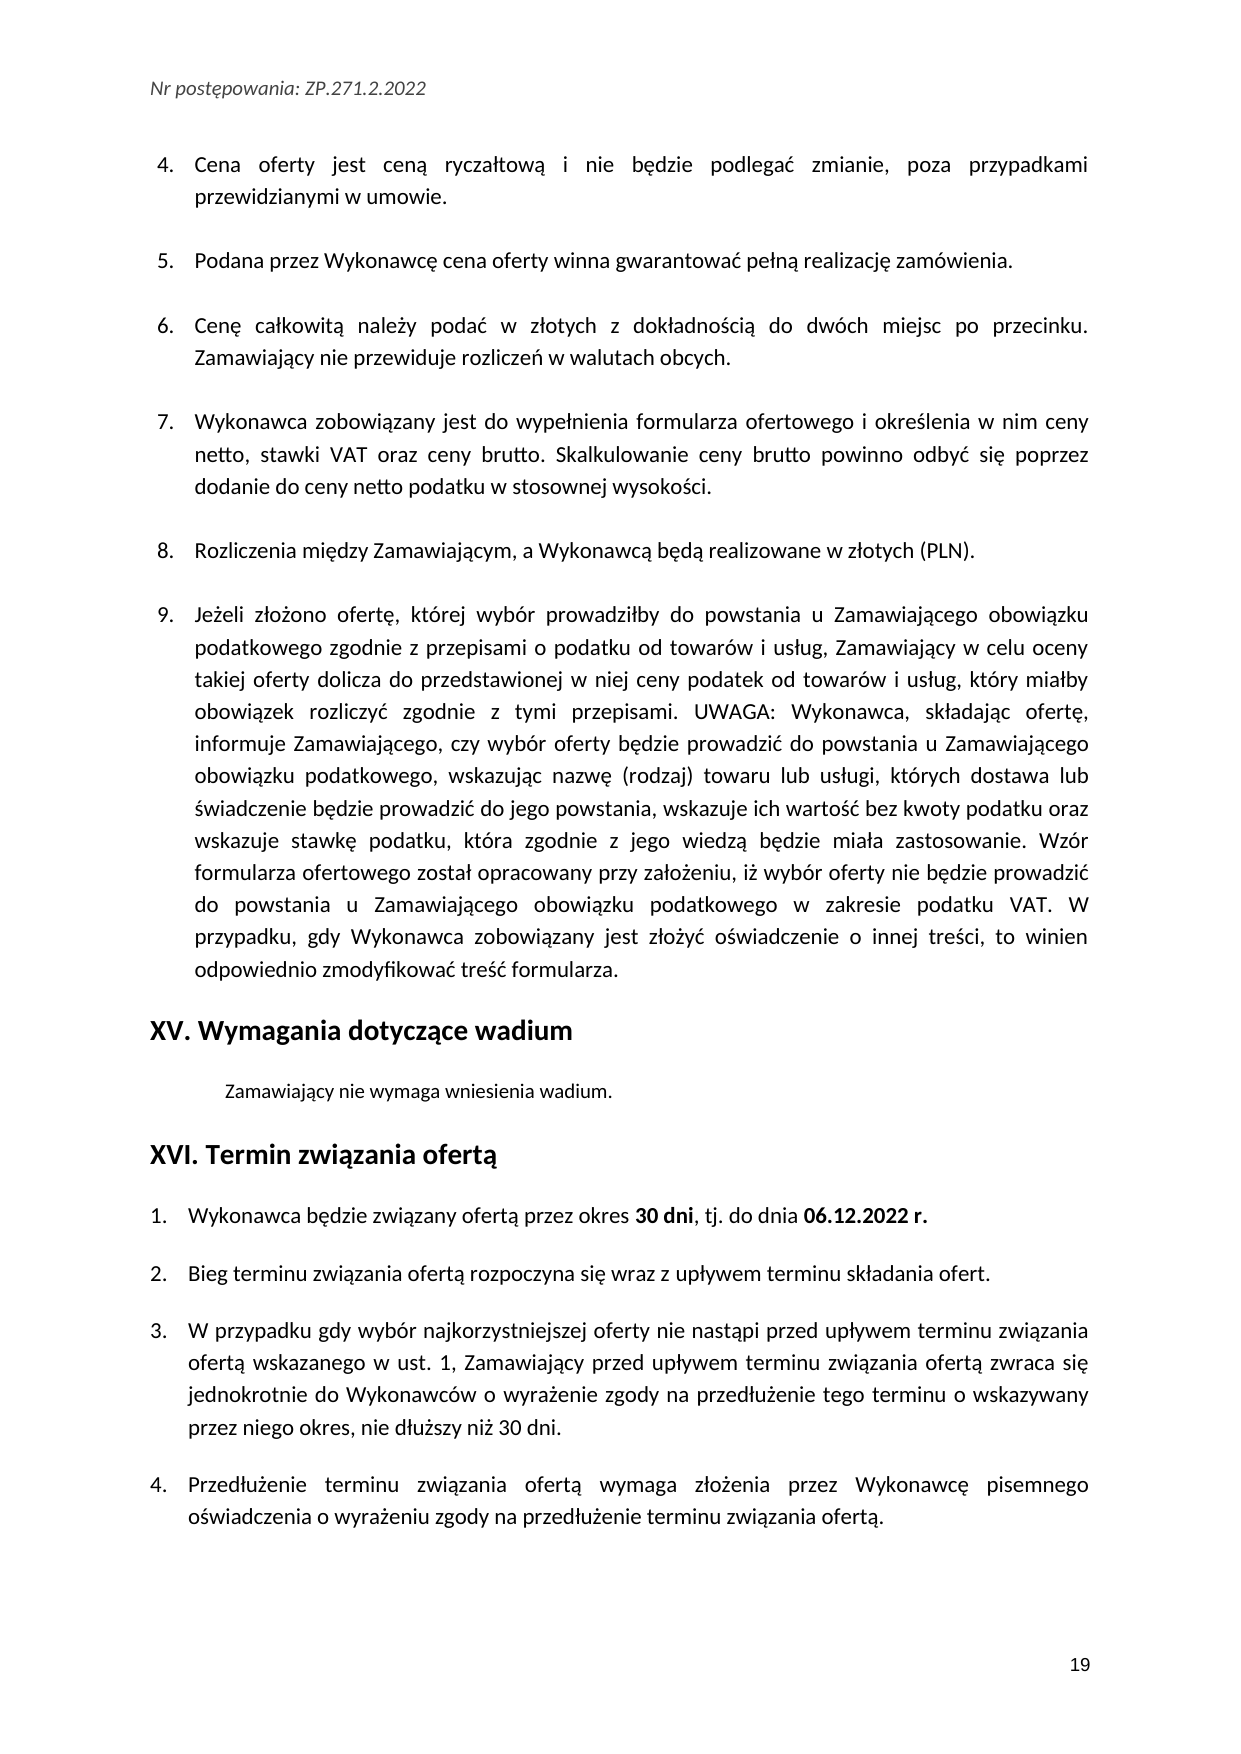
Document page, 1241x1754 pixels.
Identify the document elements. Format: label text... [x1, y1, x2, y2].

list Wykonawca będzie związany ofertą przez okres 30 dni, tj. do dnia 06.12.2022 r. [150, 1202, 1090, 1230]
list Podana przez Wykonawcę cena oferty winna gwarantować pełną realizację zamówienia. [157, 247, 1090, 274]
list Bieg terminu związania ofertą rozpoczyna się wraz z upływem terminu składania ofert. [150, 1259, 1090, 1287]
list Cena oferty jest ceną ryczałtową i nie będzie podlegać zmianie, poza przypadkami przewidzianymi w umowie. [157, 150, 1090, 210]
list Rozliczenia między Zamawiającym, a Wykonawcą będą realizowane w złotych (PLN). [157, 536, 1090, 564]
list Wykonawca zobowiązany jest do wypełnienia formularza ofertowego i określenia w nim ceny netto, stawki VAT oraz ceny brutto. Skalkulowanie ceny brutto powinno odbyć się poprzez dodanie do ceny netto podatku w stosownej wysokości. [157, 407, 1090, 500]
list Przedłużenie terminu związania ofertą wymaga złożenia przez Wykonawcę pisemnego oświadczenia o wyrażeniu zgody na przedłużenie terminu związania ofertą. [150, 1470, 1090, 1530]
list Jeżeli złożono ofertę, której wybór prowadziłby do powstania u Zamawiającego obowiązku podatkowego zgodnie z przepisami o podatku od towarów i usług, Zamawiający w celu oceny takiej oferty dolicza do przedstawionej w niej ceny podatek od towarów i usług, który miałby obowiązek rozliczyć zgodnie z tymi przepisami. UWAGA: Wykonawca, składając ofertę, informuje Zamawiającego, czy wybór oferty będzie prowadzić do powstania u Zamawiającego obowiązku podatkowego, wskazując nazwę (rodzaj) towaru lub usługi, których dostawa lub świadczenie będzie prowadzić do jego powstania, wskazuje ich wartość bez kwoty podatku oraz wskazuje stawkę podatku, która zgodnie z jego wiedzą będzie miała zastosowanie. Wzór formularza ofertowego został opracowany przy założeniu, iż wybór oferty nie będzie prowadzić do powstania u Zamawiającego obowiązku podatkowego w zakresie podatku VAT. W przypadku, gdy Wykonawca zobowiązany jest złożyć oświadczenie o innej treści, to winien odpowiednio zmodyfikować treść formularza. [157, 601, 1090, 983]
list Zamawiający nie wymaga wniesienia wadium. [225, 1078, 1090, 1103]
list W przypadku gdy wybór najkorzystniejszej oferty nie nastąpi przed upływem terminu związania ofertą wskazanego w ust. 1, Zamawiający przed upływem terminu związania ofertą zwraca się jednokrotnie do Wykonawców o wyrażenie zgody na przedłużenie tego terminu o wskazywany przez niego okres, nie dłuższy niż 30 dni. [150, 1316, 1090, 1441]
text XV. Wymagania dotyczące wadium [150, 1012, 1090, 1047]
list Cenę całkowitą należy podać w złotych z dokładnością do dwóch miejsc po przecinku. Zamawiający nie przewiduje rozliczeń w walutach obcych. [157, 311, 1090, 371]
subtitle XVI. Termin związania ofertą [150, 1136, 1090, 1171]
